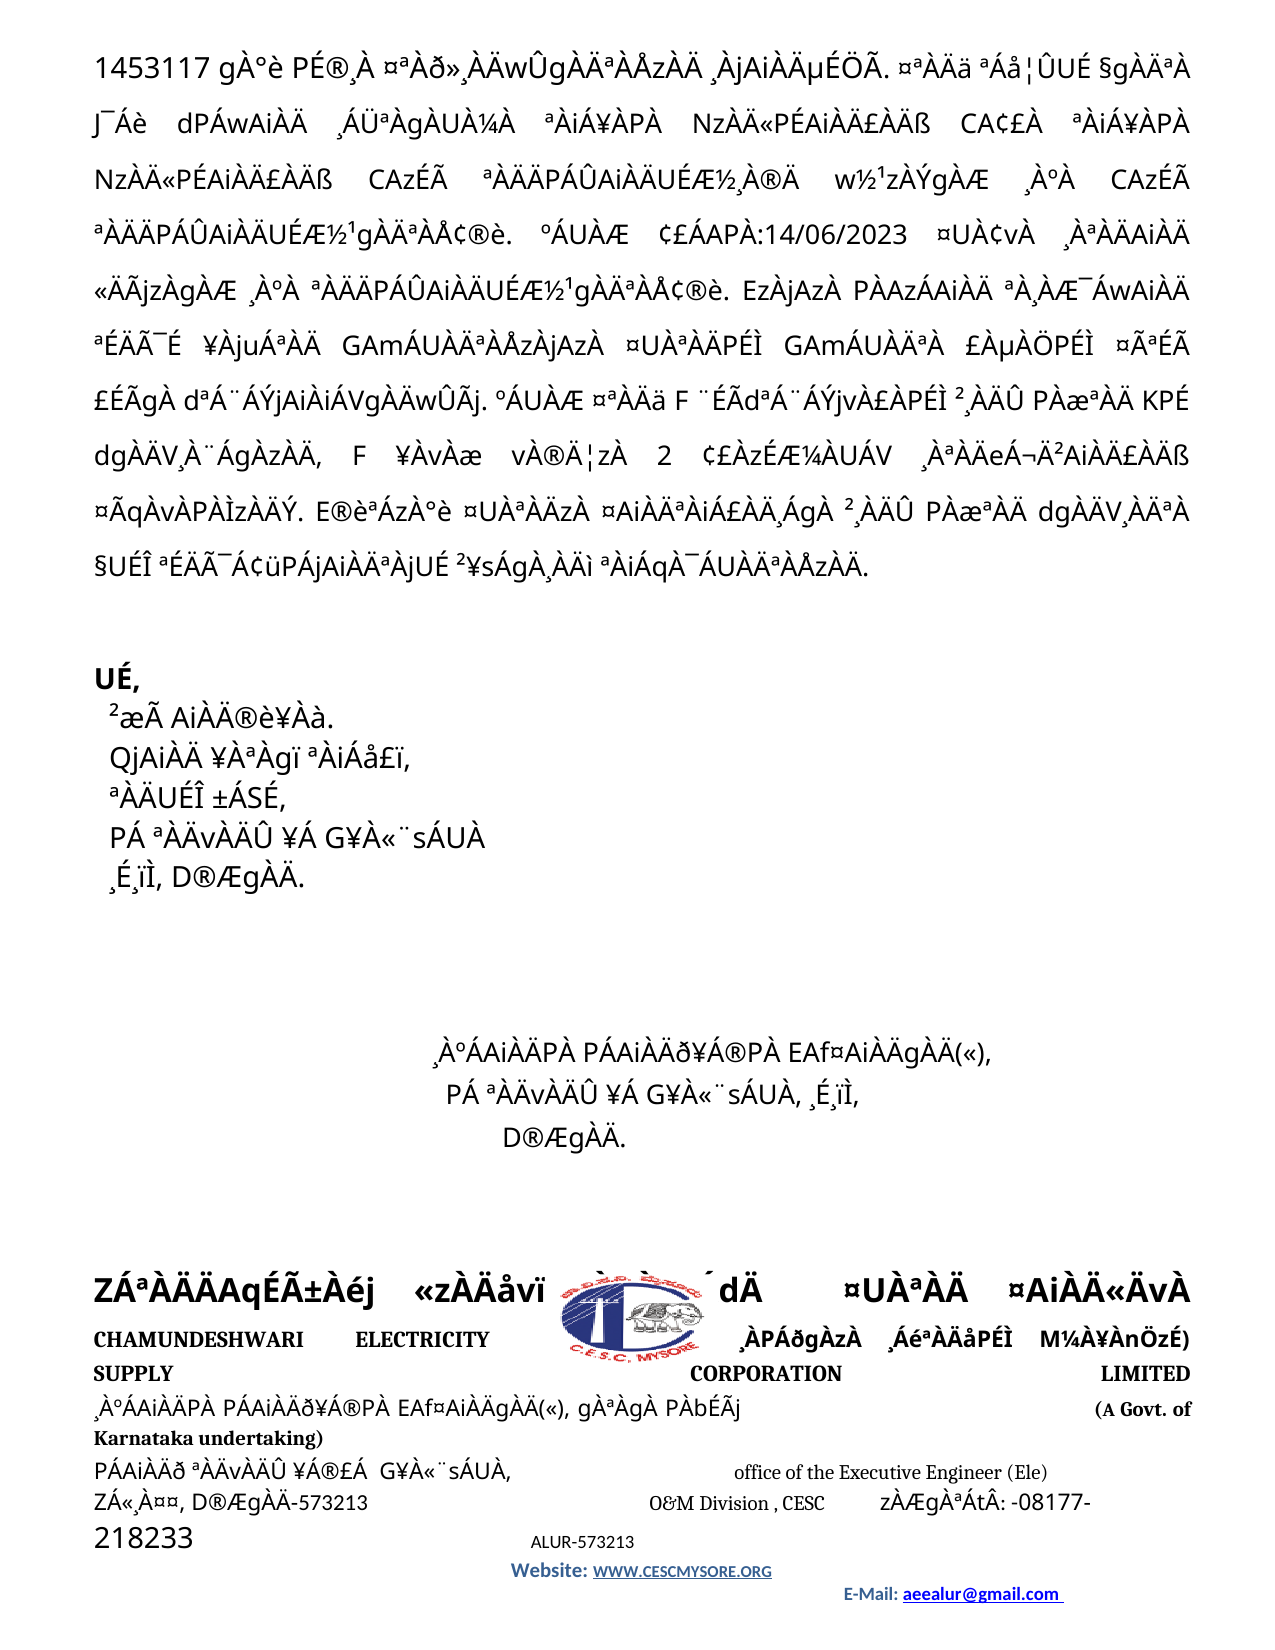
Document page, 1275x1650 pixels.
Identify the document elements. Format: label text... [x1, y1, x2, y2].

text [94, 47, 1191, 584]
text Website: WWW.CESCMYSORE.ORG [94, 1557, 1191, 1582]
text QjAiÀÄ ¥ÀªÀgï ªÀiÁå£ï, [94, 737, 1191, 777]
text ZÁ«¸À¤¤, D®ÆgÀÄ-573213 O&M Division , CESC zÀÆgÀªÁtÂ: -08177-218233 ALUR-573213 [94, 1486, 1191, 1557]
text UÉ, [94, 658, 1191, 698]
text ¸ÀºÁAiÀÄPÀ PÁAiÀÄð¥Á®PÀ EAf¤AiÀÄgÀÄ(«), [94, 1033, 1191, 1070]
text E-Mail: aeealur@gmail.com [94, 1582, 1191, 1605]
text ¸É¸ïÌ, D®ÆgÀÄ. [94, 857, 1191, 896]
text ZÁªÀÄÄAqÉÃ±Àéj «zÀÄåvï ¸ÀgÀ§gÁdÄ ¤UÀªÀÄ ¤AiÀÄ«ÄvÀ CHAMUNDESHWARI ELECTRICITY (PÀ£ÁðlPÀ ¸ÀPÁðgÀzÀ ¸ÁéªÀÄåPÉÌ M¼À¥ÀnÖzÉ) SUPPLY CORPORATION LIMITED ¸ÀºÁAiÀÄPÀ PÁAiÀÄð¥Á®PÀ EAf¤AiÀÄgÀÄ(«), gÀªÀgÀ PÀbÉÃj (A Govt. of Karnataka undertaking) [94, 1267, 1191, 1451]
text PÁAiÀÄð ªÀÄvÀÄÛ ¥Á®£Á G¥À«¨sÁUÀ, office of the Executive Engineer (Ele) [94, 1454, 1191, 1486]
text ªÀÄUÉÎ ±ÁSÉ, [94, 777, 1191, 817]
text ²æÃ AiÀÄ®è¥Àà. [94, 698, 1191, 737]
text D®ÆgÀÄ. [94, 1118, 1191, 1155]
text PÁ ªÀÄvÀÄÛ ¥Á G¥À«¨sÁUÀ [94, 817, 1191, 857]
text PÁ ªÀÄvÀÄÛ ¥Á G¥À«¨sÁUÀ, ¸É¸ïÌ, [94, 1076, 1191, 1112]
